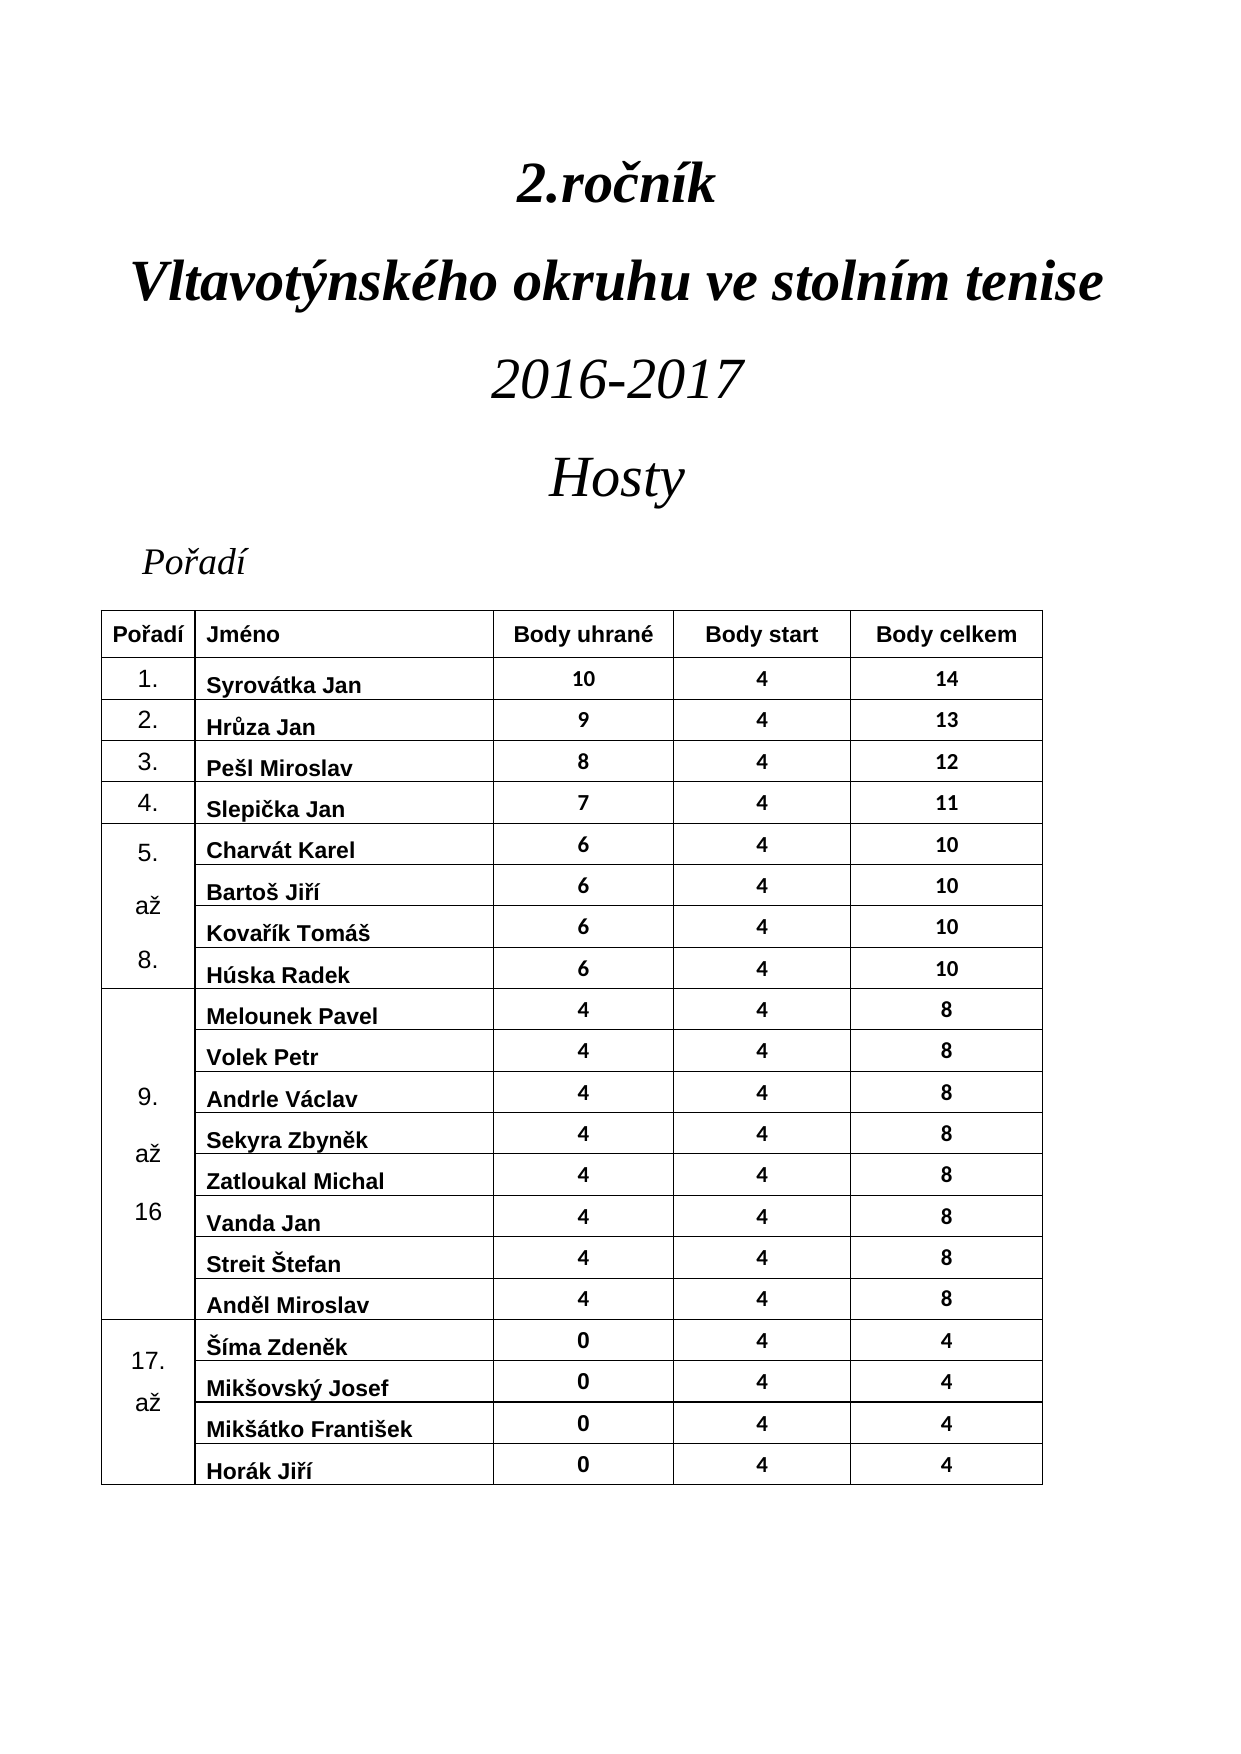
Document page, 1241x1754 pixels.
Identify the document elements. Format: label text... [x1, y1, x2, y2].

table_cell 10 [851, 906, 1042, 947]
table_cell 13 [851, 700, 1042, 740]
table_cell 4 [494, 1154, 673, 1195]
table_header Body start [674, 611, 850, 657]
table_cell Zatloukal Michal [196, 1154, 493, 1195]
table_cell 7 [494, 782, 673, 822]
table_cell Streit Štefan [196, 1237, 493, 1277]
table_header Body uhrané [494, 611, 673, 657]
table_cell 4 [674, 1072, 850, 1112]
table_cell Mikšátko František [196, 1403, 493, 1443]
table_cell 0 [494, 1361, 673, 1401]
table_cell 2. [102, 700, 194, 740]
table_cell 8 [851, 1030, 1042, 1071]
table_header Pořadí [102, 611, 194, 657]
table_cell 6 [494, 906, 673, 947]
table_cell 8 [494, 741, 673, 781]
table_cell 9. až 16 [102, 989, 194, 1319]
table_cell Syrovátka Jan [196, 658, 493, 698]
table_header Body celkem [851, 611, 1042, 657]
table_cell 10 [851, 948, 1042, 988]
table_cell 6 [494, 824, 673, 864]
table_cell 4 [674, 1403, 850, 1443]
table_cell 5. až 8. [102, 824, 194, 988]
table_cell 4 [851, 1444, 1042, 1484]
table_cell 4 [674, 824, 850, 864]
table_cell 4 [674, 948, 850, 988]
table_cell 8 [851, 1279, 1042, 1319]
table_cell Kovařík Tomáš [196, 906, 493, 947]
table_cell Charvát Karel [196, 824, 493, 864]
table_cell 8 [851, 1154, 1042, 1195]
table_cell 12 [851, 741, 1042, 781]
table_cell Húska Radek [196, 948, 493, 988]
table_cell 8 [851, 1237, 1042, 1277]
table_cell 10 [851, 824, 1042, 864]
table_cell 8 [851, 989, 1042, 1029]
table_cell 3. [102, 741, 194, 781]
table_cell Horák Jiří [196, 1444, 493, 1484]
table_cell Vanda Jan [196, 1196, 493, 1236]
table_cell 4. [102, 782, 194, 822]
text Hosty [112, 441, 1122, 508]
table_cell 11 [851, 782, 1042, 822]
table_cell 0 [494, 1320, 673, 1360]
table_cell 4 [674, 865, 850, 905]
text Vltavotýnského okruhu ve stolním tenise [112, 246, 1122, 313]
table_cell 4 [494, 1237, 673, 1277]
text 2016-2017 [112, 343, 1122, 411]
table_cell 4 [674, 1113, 850, 1153]
table_cell 4 [674, 1444, 850, 1484]
text 2.ročník [112, 148, 1122, 215]
table_cell 6 [494, 865, 673, 905]
table_cell 4 [674, 658, 850, 698]
table_cell 4 [494, 1196, 673, 1236]
table_cell 0 [494, 1444, 673, 1484]
table_cell 17. až [102, 1320, 194, 1484]
table_cell 4 [674, 1196, 850, 1236]
table_cell 8 [851, 1196, 1042, 1236]
table_cell 4 [674, 1154, 850, 1195]
table_cell Slepička Jan [196, 782, 493, 822]
table_cell 14 [851, 658, 1042, 698]
table_cell 8 [851, 1072, 1042, 1112]
table_cell 4 [674, 782, 850, 822]
table_cell 4 [851, 1403, 1042, 1443]
table_header Jméno [196, 611, 493, 657]
table_cell 4 [674, 1361, 850, 1401]
table_cell Hrůza Jan [196, 700, 493, 740]
table_cell Anděl Miroslav [196, 1279, 493, 1319]
table_cell 4 [494, 1113, 673, 1153]
table_cell 9 [494, 700, 673, 740]
table_cell 4 [851, 1320, 1042, 1360]
table_cell Pešl Miroslav [196, 741, 493, 781]
table_cell Sekyra Zbyněk [196, 1113, 493, 1153]
table_cell 4 [674, 1279, 850, 1319]
table_cell Mikšovský Josef [196, 1361, 493, 1401]
table_cell 4 [494, 1279, 673, 1319]
table_cell 0 [494, 1403, 673, 1443]
table_cell 6 [494, 948, 673, 988]
table_cell 4 [674, 1030, 850, 1071]
table_cell 4 [494, 989, 673, 1029]
table_cell 1. [102, 658, 194, 698]
table_cell 4 [674, 741, 850, 781]
table_cell Bartoš Jiří [196, 865, 493, 905]
table_cell Melounek Pavel [196, 989, 493, 1029]
table_cell 4 [674, 1320, 850, 1360]
table_cell 4 [851, 1361, 1042, 1401]
table_cell Volek Petr [196, 1030, 493, 1071]
table_cell 4 [674, 700, 850, 740]
table_cell 4 [674, 989, 850, 1029]
table_cell Šíma Zdeněk [196, 1320, 493, 1360]
table_cell 4 [674, 906, 850, 947]
table_cell 4 [674, 1237, 850, 1277]
text Pořadí [142, 539, 1122, 582]
table_cell Andrle Václav [196, 1072, 493, 1112]
table_cell 8 [851, 1113, 1042, 1153]
table_cell 10 [851, 865, 1042, 905]
table_cell 10 [494, 658, 673, 698]
table_cell 4 [494, 1030, 673, 1071]
table_cell 4 [494, 1072, 673, 1112]
